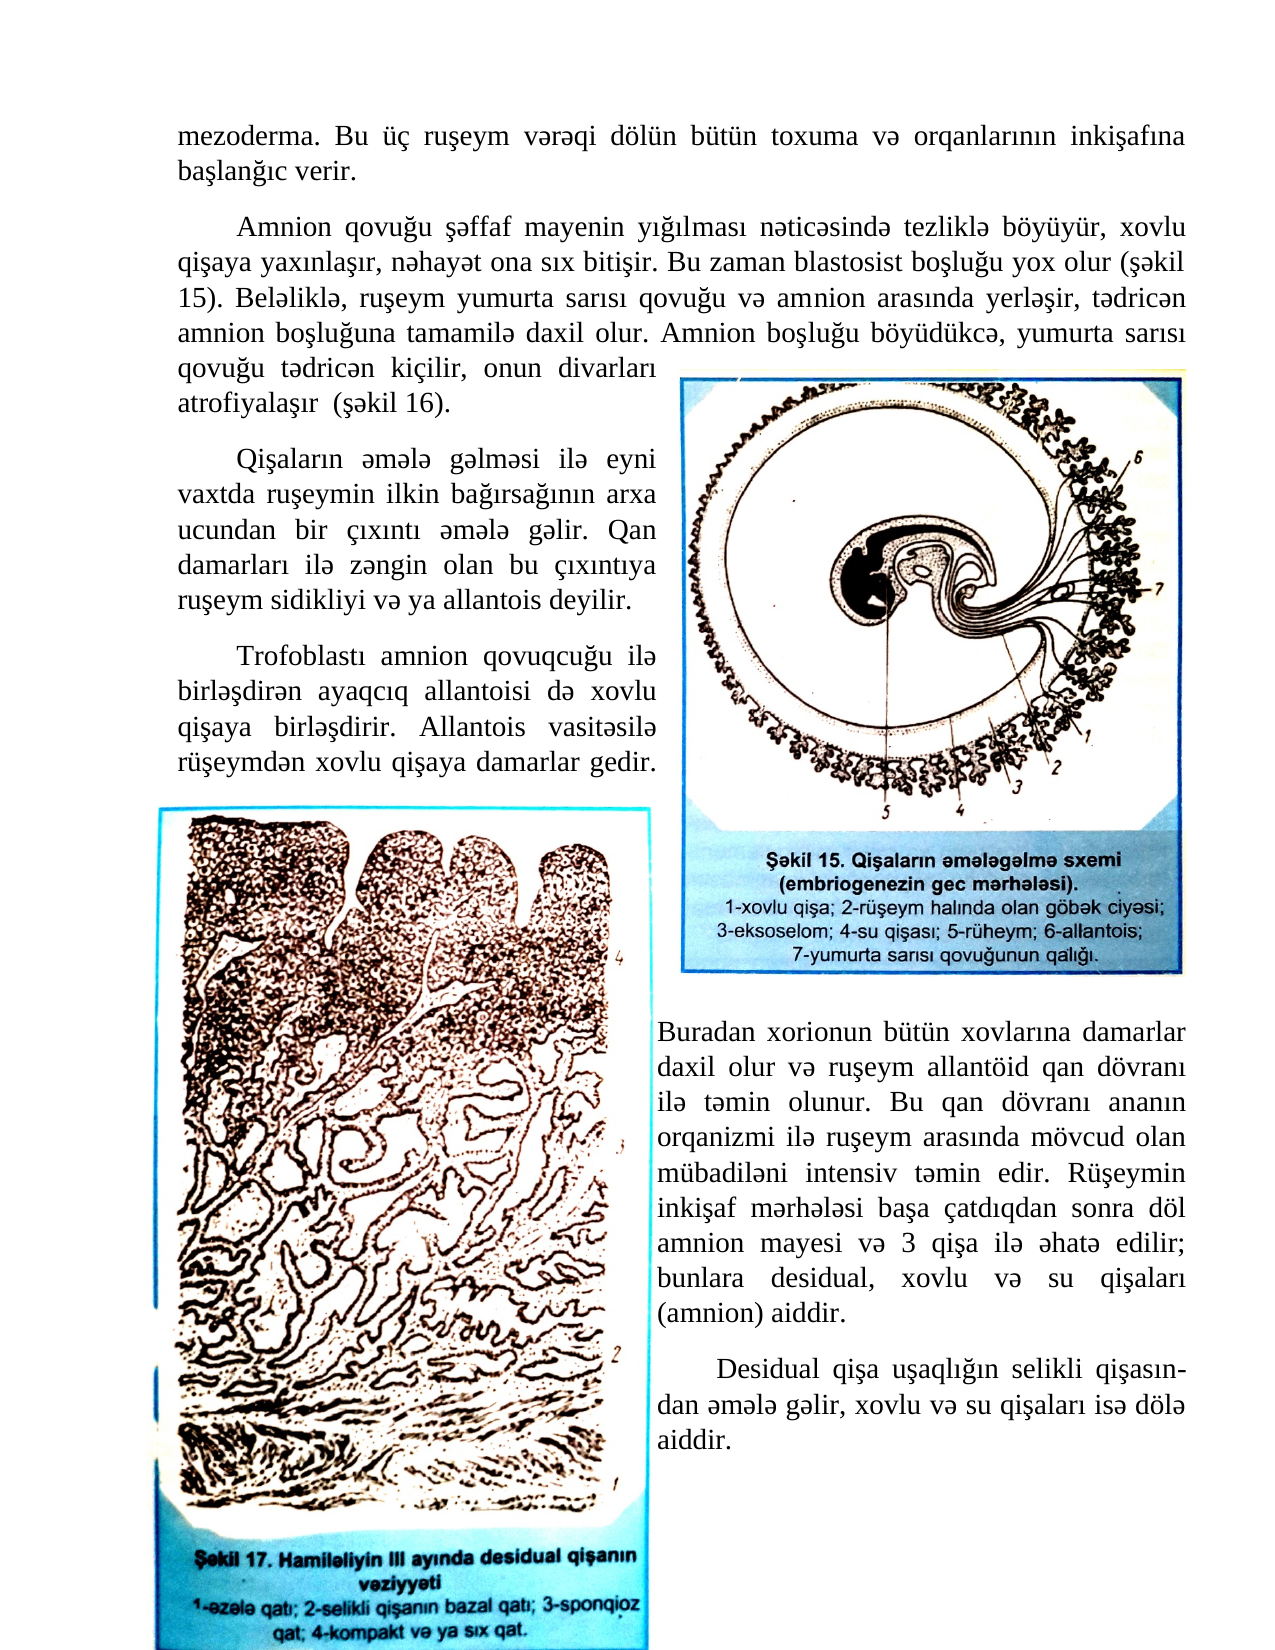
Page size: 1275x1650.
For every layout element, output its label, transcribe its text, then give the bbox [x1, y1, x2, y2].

picture [208, 1606, 219, 1612]
text Amnion qovuğu şəffaf mayenin yığılması nəticəsində tezliklə böyüyür, xovlu qişaya yaxınlaşır, nəhayət ona sıx bitişir. Bu zaman blastosist boşluğu yox olur (şəkil 15). Beləliklə, ruşeym yumurta sarısı qovuğu və amnion arasında yerləşir, tədricən amnion boşluğuna tamamilə daxil olur. Amnion boşluğu böyüdükcə, yumurta sarısı qovuğu tədricən kiçilir, onun divarları atrofiyalaşır (şəkil 16). [177, 209, 1186, 419]
picture [675, 369, 1187, 977]
text Desidual qişa uşaqlığın selikli qişasından əmələ gəlir, xovlu və su qişaları isə dölə aiddir. [657, 1352, 1186, 1456]
picture [146, 804, 657, 1650]
text Qişaların əmələ gəlməsi ilə eyni vaxtda ruşeymin ilkin bağırsağının arxa ucundan bir çıxıntı əmələ gəlir. Qan damarları ilə zəngin olan bu çıxıntıya ruşeym sidikliyi və ya allantois deyilir. [177, 441, 675, 616]
text Trofoblastı amnion qovuqcuğu ilə birləşdirən ayaqcıq allantoisi də xovlu qişaya birləşdirir. Allantois vasitəsilə rüşeymdən xovlu qişaya damarlar gedir. Buradan xorionun bütün xovlarına damarlar daxil olur və ruşeym allantöid qan dövranı ilə təmin olunur. Bu qan dövranı ananın orqanizmi ilə ruşeym arasında mövcud olan mübadiləni intensiv təmin edir. Rüşeymin inkişaf mərhələsi başa çatdıqdan sonra döl amnion mayesi və 3 qişa ilə əhatə edilir; bunlara desidual, xovlu və su qişaları (amnion) aiddir. [177, 638, 1186, 1329]
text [177, 118, 1186, 187]
picture [178, 1634, 185, 1641]
